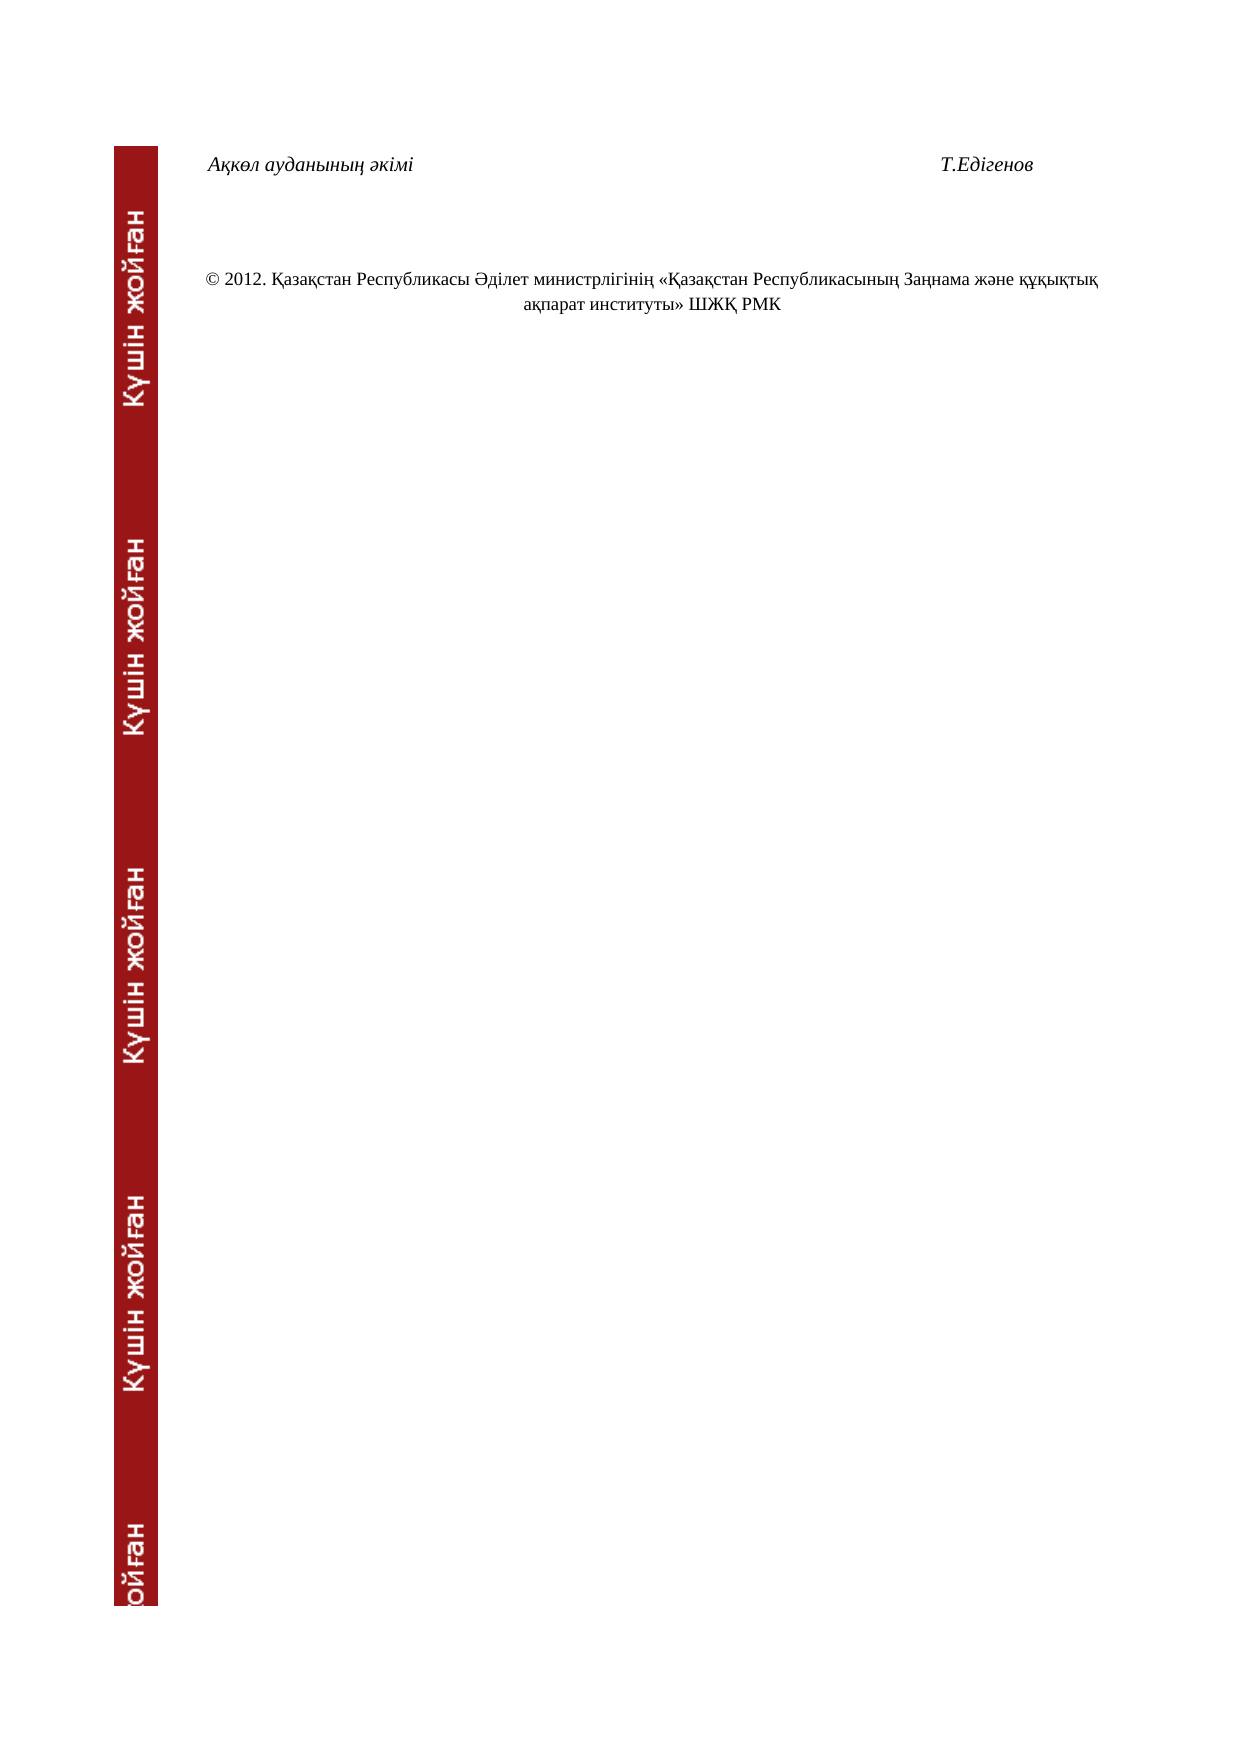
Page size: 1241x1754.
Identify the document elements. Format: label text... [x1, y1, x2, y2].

text © 2012. Қазақстан Республикасы Әділет министрлігінің «Қазақстан Республикасының Заңнама және құқықтық ақпарат институты» ШЖҚ РМК [112, 268, 1128, 314]
picture [114, 146, 158, 150]
table_header Ақкөл ауданының әкімі [101, 150, 939, 181]
table_header Т.Едігенов [939, 150, 1240, 181]
picture [114, 181, 158, 268]
picture [114, 314, 158, 1606]
